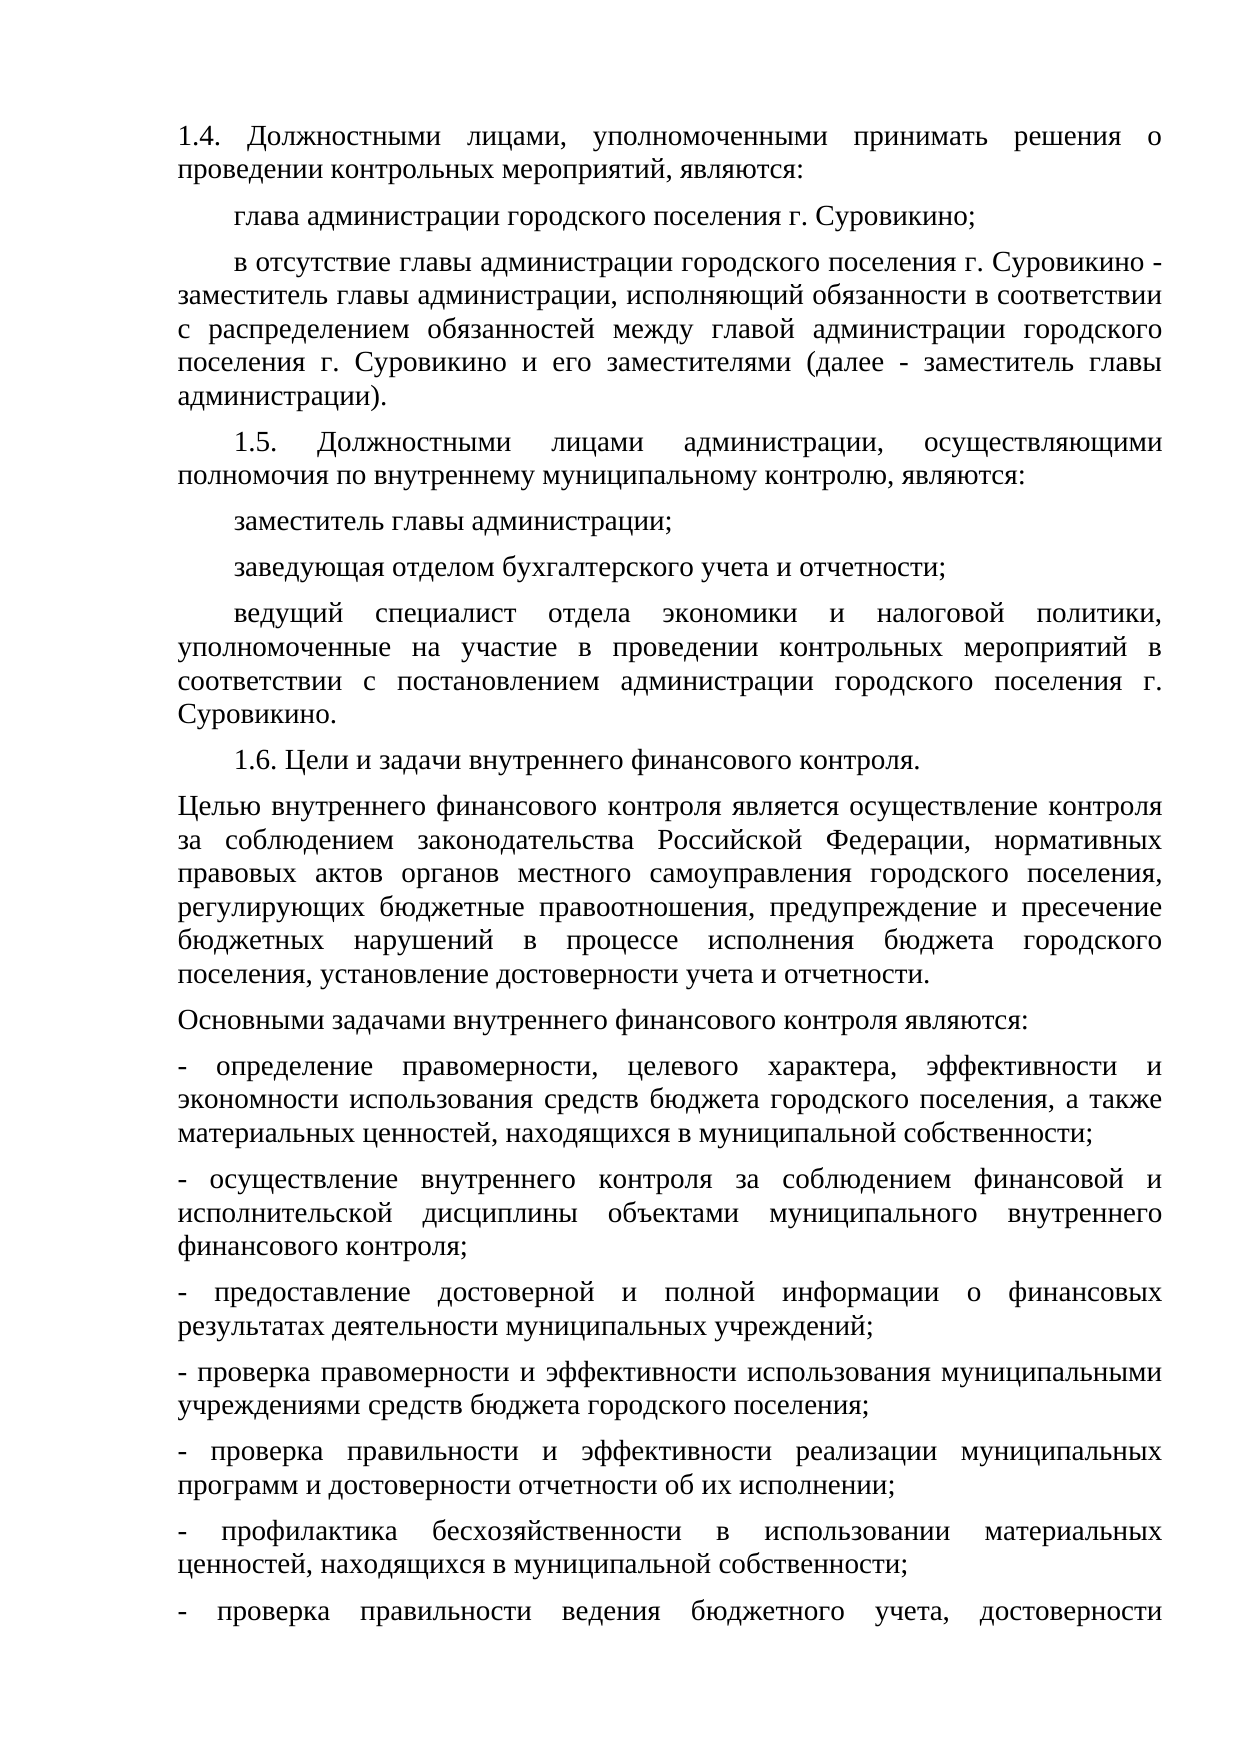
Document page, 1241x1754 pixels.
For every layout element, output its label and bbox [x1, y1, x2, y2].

table_header [177, 118, 1163, 1626]
